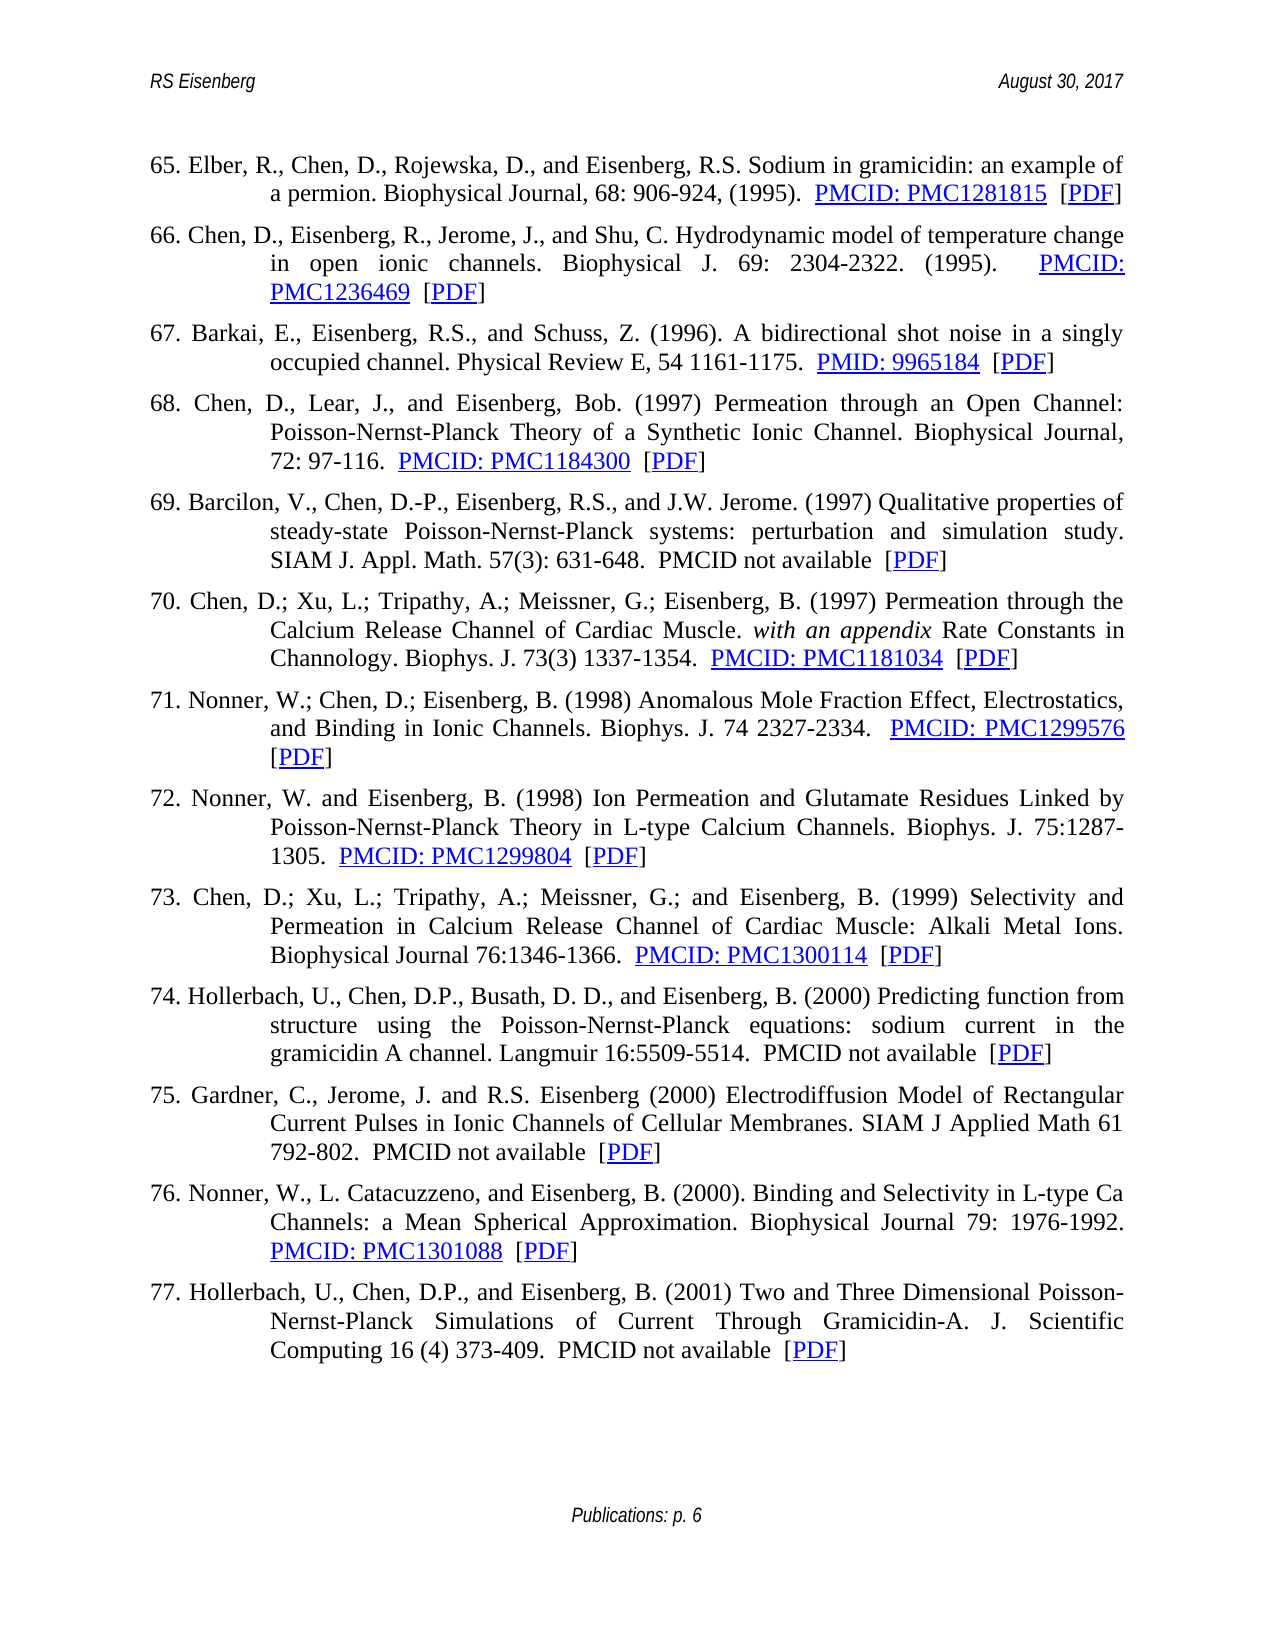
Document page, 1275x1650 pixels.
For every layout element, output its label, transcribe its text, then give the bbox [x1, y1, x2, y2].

text 68. Chen, D., Lear, J., and Eisenberg, Bob. (1997) Permeation through an Open Channel: Poisson-Nernst-Planck Theory of a Synthetic Ionic Channel. Biophysical Journal, 72: 97-116. PMCID: PMC1184300 [PDF] [150, 388, 1125, 475]
text 77. Hollerbach, U., Chen, D.P., and Eisenberg, B. (2001) Two and Three Dimensional Poisson-Nernst-Planck Simulations of Current Through Gramicidin-A. J. Scientific Computing 16 (4) 373-409. PMCID not available [PDF] [150, 1277, 1125, 1363]
text 66. Chen, D., Eisenberg, R., Jerome, J., and Shu, C. Hydrodynamic model of temperature change in open ionic channels. Biophysical J. 69: 2304-2322. (1995). PMCID: PMC1236469 [PDF] [150, 220, 1125, 306]
text 69. Barcilon, V., Chen, D.-P., Eisenberg, R.S., and J.W. Jerome. (1997) Qualitative properties of steady-state Poisson-Nernst-Planck systems: perturbation and simulation study. SIAM J. Appl. Math. 57(3): 631-648. PMCID not available [PDF] [150, 487, 1125, 573]
text 72. Nonner, W. and Eisenberg, B. (1998) Ion Permeation and Glutamate Residues Linked by Poisson-Nernst-Planck Theory in L-type Calcium Channels. Biophys. J. 75:1287-1305. PMCID: PMC1299804 [PDF] [150, 783, 1125, 870]
text 75. Gardner, C., Jerome, J. and R.S. Eisenberg (2000) Electrodiffusion Model of Rectangular Current Pulses in Ionic Channels of Cellular Membranes. SIAM J Applied Math 61 792-802. PMCID not available [PDF] [150, 1080, 1125, 1166]
text 67. Barkai, E., Eisenberg, R.S., and Schuss, Z. (1996). A bidirectional shot noise in a singly occupied channel. Physical Review E, 54 1161-1175. PMID: 9965184 [PDF] [150, 318, 1125, 376]
text 65. Elber, R., Chen, D., Rojewska, D., and Eisenberg, R.S. Sodium in gramicidin: an example of a permion. Biophysical Journal, 68: 906-924, (1995). PMCID: PMC1281815 [PDF] [150, 150, 1125, 207]
text 71. Nonner, W.; Chen, D.; Eisenberg, B. (1998) Anomalous Mole Fraction Effect, Electrostatics, and Binding in Ionic Channels. Biophys. J. 74 2327-2334. PMCID: PMC1299576 [PDF] [150, 685, 1125, 771]
text 76. Nonner, W., L. Catacuzzeno, and Eisenberg, B. (2000). Binding and Selectivity in L-type Ca Channels: a Mean Spherical Approximation. Biophysical Journal 79: 1976-1992. PMCID: PMC1301088 [PDF] [150, 1178, 1125, 1265]
text 74. Hollerbach, U., Chen, D.P., Busath, D. D., and Eisenberg, B. (2000) Predicting function from structure using the Poisson-Nernst-Planck equations: sodium current in the gramicidin A channel. Langmuir 16:5509-5514. PMCID not available [PDF] [150, 981, 1125, 1067]
text 73. Chen, D.; Xu, L.; Tripathy, A.; Meissner, G.; and Eisenberg, B. (1999) Selectivity and Permeation in Calcium Release Channel of Cardiac Muscle: Alkali Metal Ions. Biophysical Journal 76:1346-1366. PMCID: PMC1300114 [PDF] [150, 882, 1125, 968]
text 70. Chen, D.; Xu, L.; Tripathy, A.; Meissner, G.; Eisenberg, B. (1997) Permeation through the Calcium Release Channel of Cardiac Muscle. with an appendix Rate Constants in Channology. Biophys. J. 73(3) 1337-1354. PMCID: PMC1181034 [PDF] [150, 586, 1125, 672]
